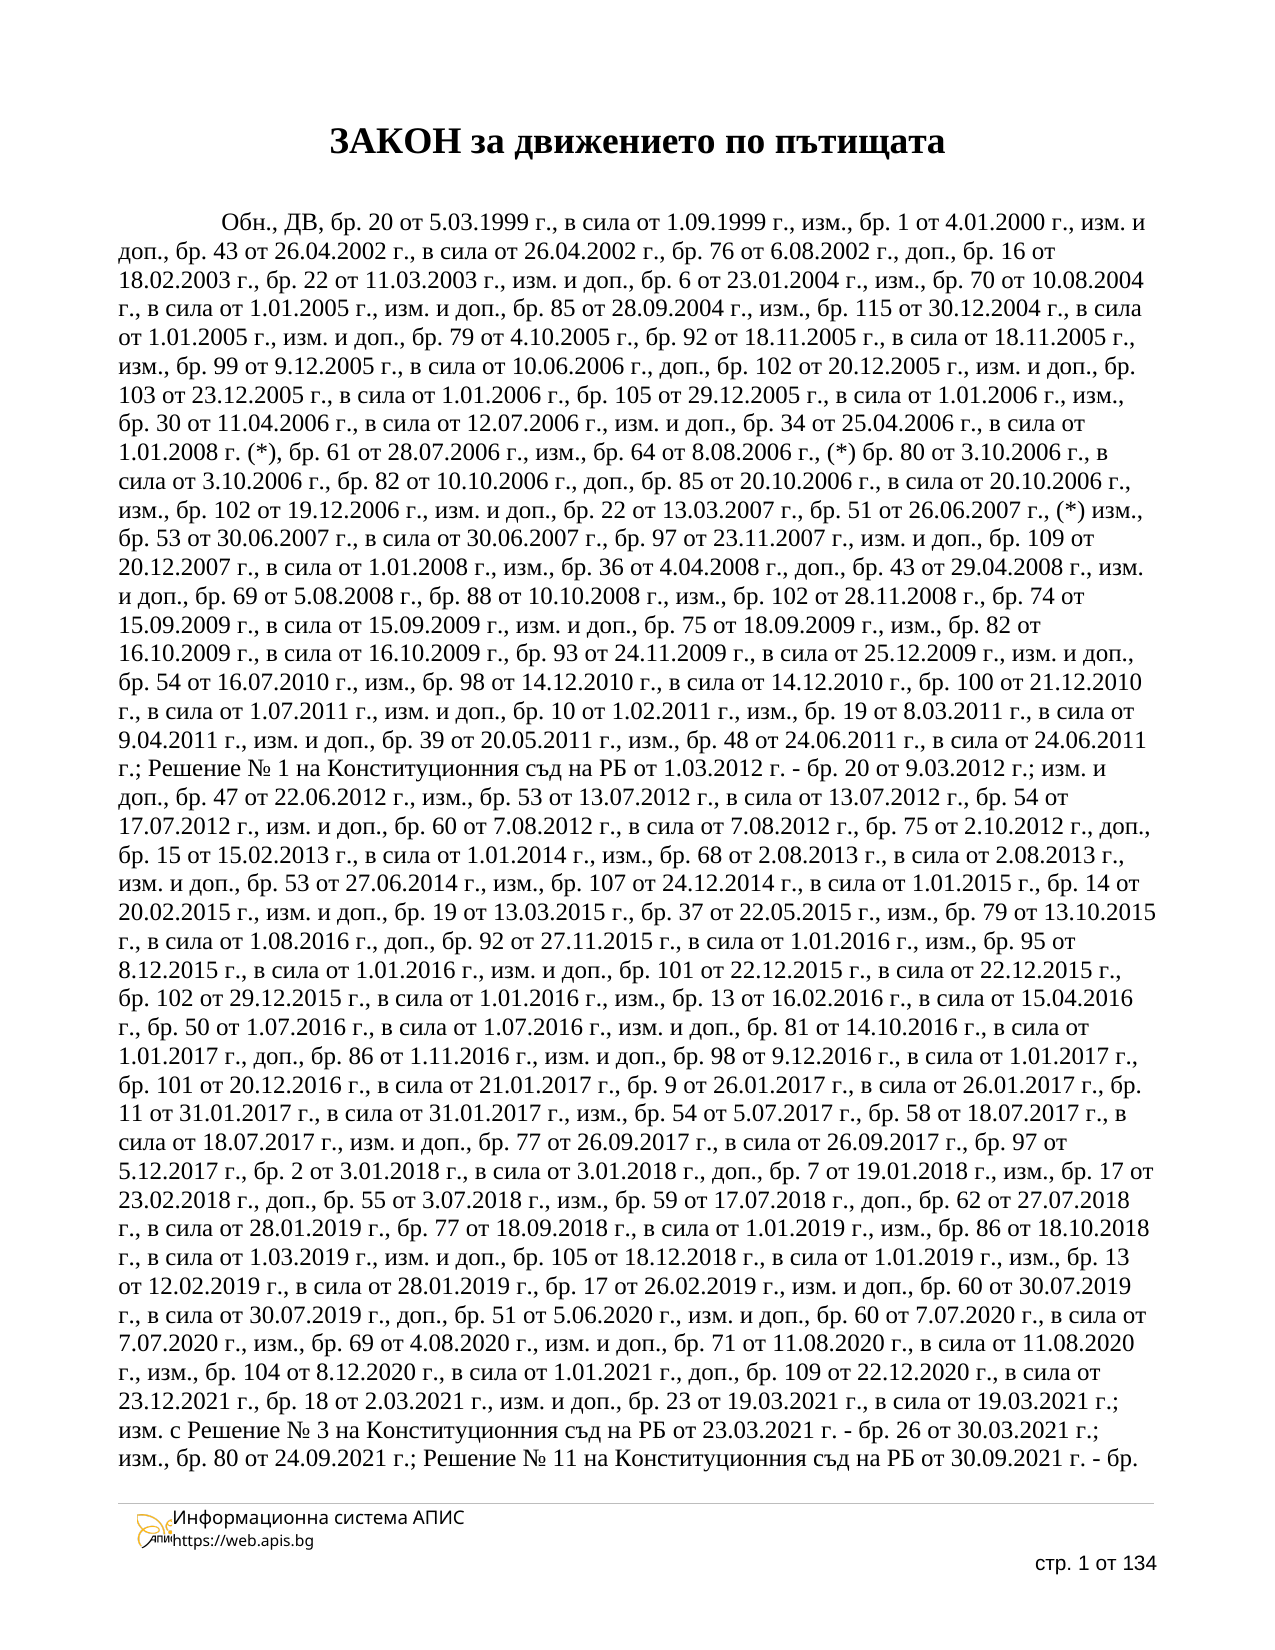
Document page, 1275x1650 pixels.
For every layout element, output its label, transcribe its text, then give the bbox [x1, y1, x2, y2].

picture [137, 1514, 173, 1549]
subtitle ЗАКОН за движението по пътищата [118, 118, 1157, 161]
